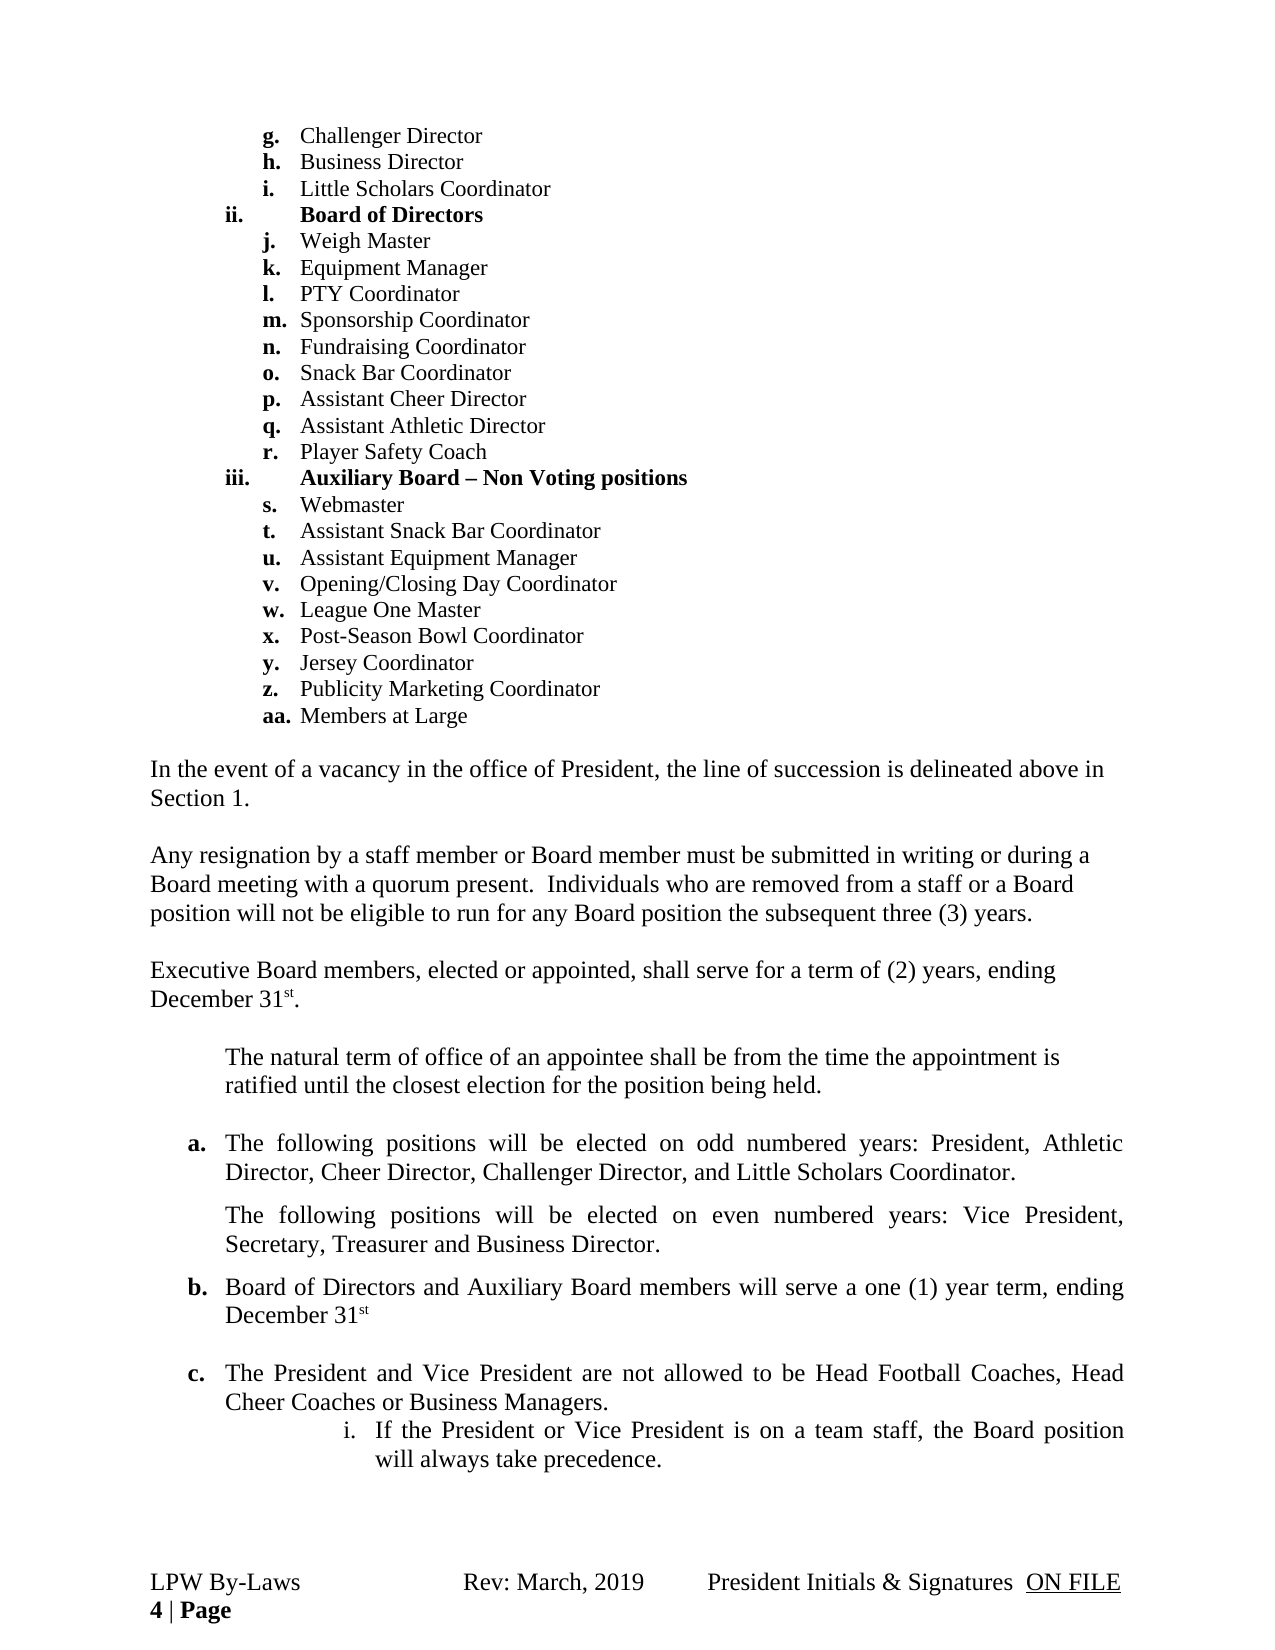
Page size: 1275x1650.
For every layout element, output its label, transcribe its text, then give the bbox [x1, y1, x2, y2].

list Assistant Equipment Manager [262, 543, 1125, 570]
list Board of Directors [225, 201, 1125, 227]
list The following positions will be elected on odd numbered years: President, Athletic Director, Cheer Director, Challenger Director, and Little Scholars Coordinator. [187, 1128, 1125, 1186]
list Assistant Snack Bar Coordinator [262, 517, 1125, 543]
list Assistant Cheer Director [262, 385, 1125, 412]
list Assistant Athletic Director [262, 412, 1125, 438]
text The following positions will be elected on even numbered years: Vice President, Secretary, Treasurer and Business Director. [225, 1200, 1125, 1257]
list Members at Large [262, 702, 1125, 728]
list The natural term of office of an appointee shall be from the time the appointment is ratified until the closest election for the position being held. [225, 1042, 1125, 1099]
list Snack Bar Coordinator [262, 359, 1125, 385]
list League One Master [262, 596, 1125, 623]
list Challenger Director [262, 122, 1125, 148]
list PTY Coordinator [262, 280, 1125, 306]
list Player Safety Coach [262, 438, 1125, 464]
list Opening/Closing Day Coordinator [262, 570, 1125, 596]
list Board of Directors and Auxiliary Board members will serve a one (1) year term, ending December 31st [187, 1272, 1125, 1329]
list Sponsorship Coordinator [262, 306, 1125, 333]
list Fundraising Coordinator [262, 333, 1125, 359]
text In the event of a vacancy in the office of President, the line of succession is delineated above in Section 1. [150, 754, 1125, 812]
list Equipment Manager [262, 254, 1125, 280]
list Auxiliary Board – Non Voting positions [225, 464, 1125, 491]
list Post-Season Bowl Coordinator [262, 623, 1125, 649]
list Webmaster [262, 491, 1125, 517]
list If the President or Vice President is on a team staff, the Board position will always take precedence. [356, 1416, 1125, 1473]
list Little Scholars Coordinator [262, 174, 1125, 201]
list Weigh Master [262, 227, 1125, 254]
list The President and Vice President are not allowed to be Head Football Coaches, Head Cheer Coaches or Business Managers. [187, 1358, 1125, 1416]
list Publicity Marketing Coordinator [262, 675, 1125, 702]
text Any resignation by a staff member or Board member must be submitted in writing or during a Board meeting with a quorum present. Individuals who are removed from a staff or a Board position will not be eligible to run for any Board position the subsequent three (3) years. [150, 841, 1125, 927]
text Executive Board members, elected or appointed, shall serve for a term of (2) years, ending December 31st. [150, 956, 1125, 1013]
list Jersey Coordinator [262, 649, 1125, 675]
list Business Director [262, 148, 1125, 174]
